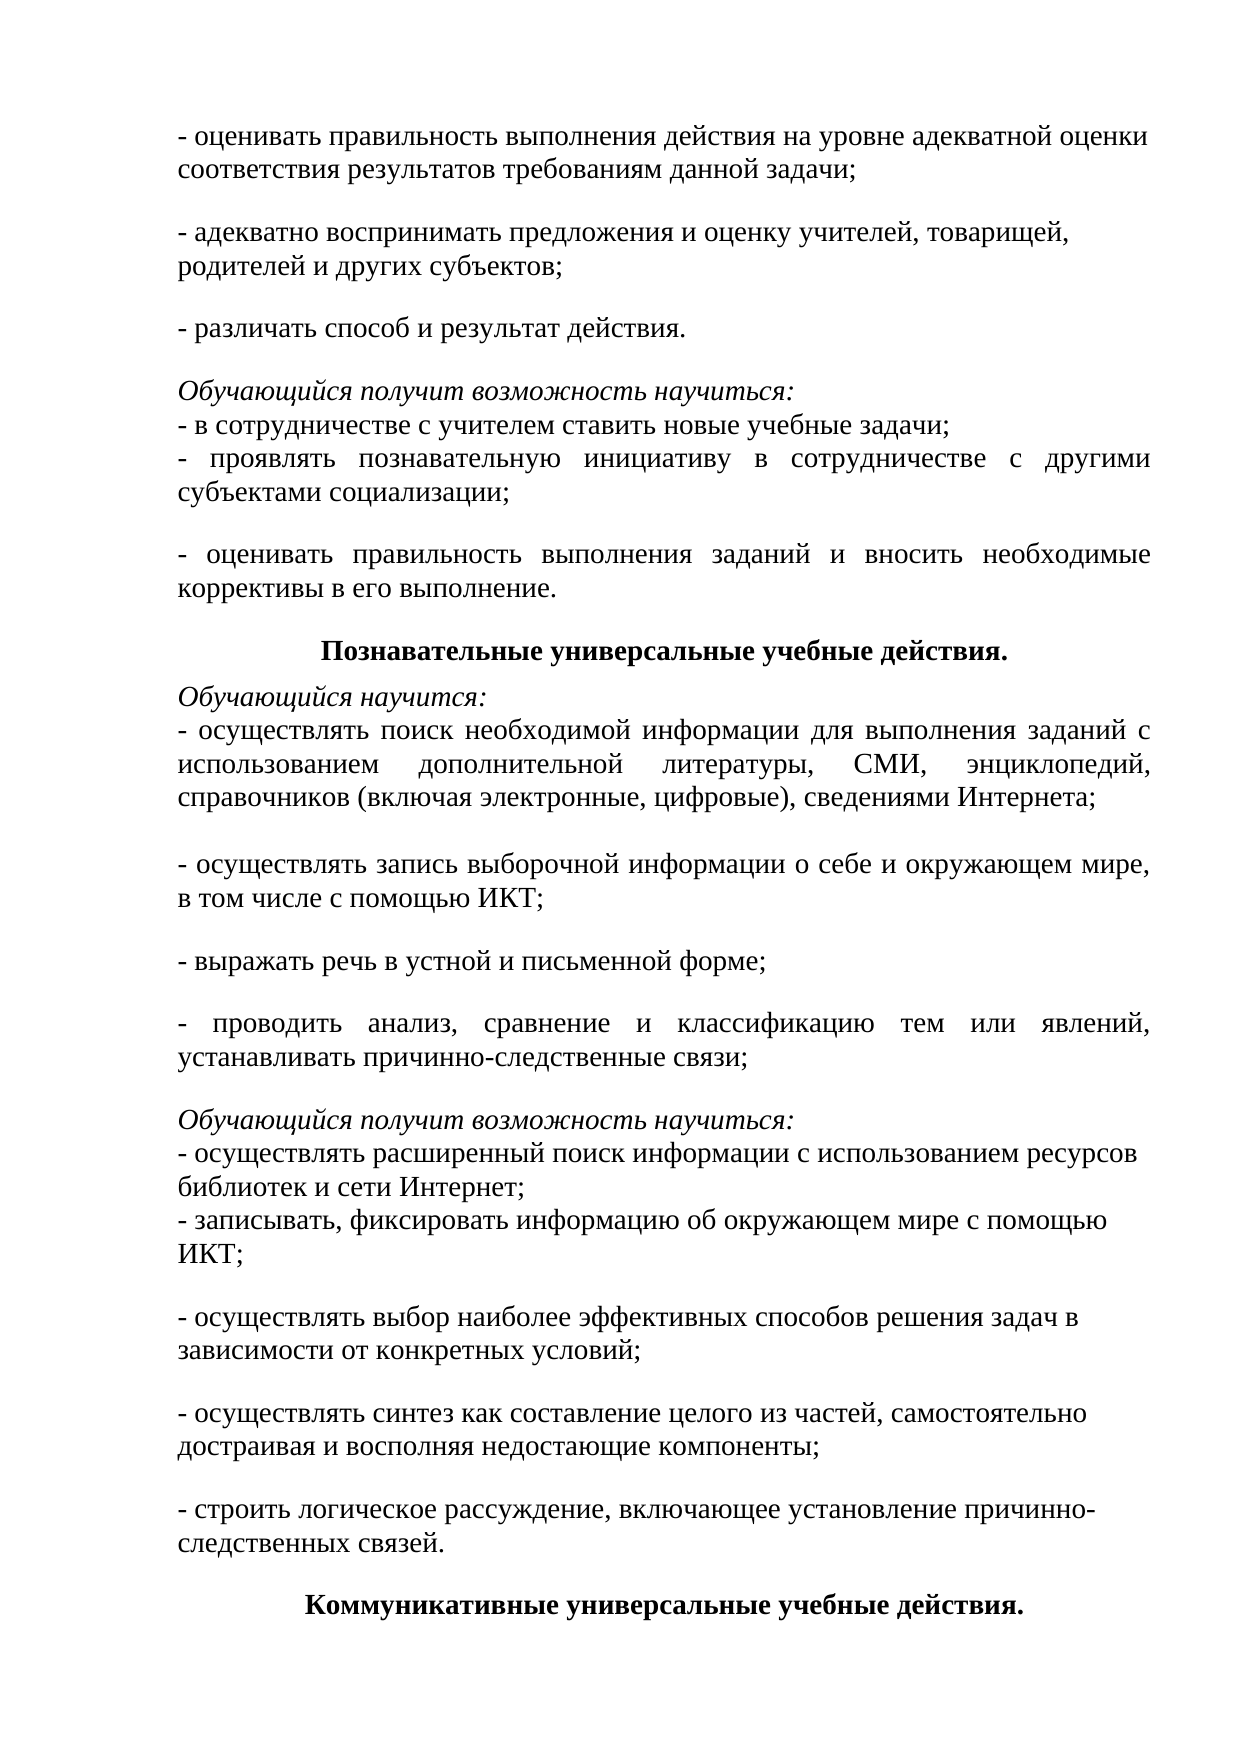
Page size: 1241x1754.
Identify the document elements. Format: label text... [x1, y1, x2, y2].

text - различать способ и результат действия. [177, 311, 1152, 344]
text - в сотрудничестве с учителем ставить новые учебные задачи; [177, 407, 1152, 440]
text - осуществлять поиск необходимой информации для выполнения заданий с использованием дополнительной литературы, СМИ, энциклопедий, справочников (включая электронные, цифровые), сведениями Интернета; [177, 712, 1152, 813]
text - строить логическое рассуждение, включающее установление причинно-следственных связей. [177, 1491, 1152, 1558]
text Обучающийся получит возможность научиться: [177, 373, 1152, 407]
text - осуществлять расширенный поиск информации с использованием ресурсов библиотек и сети Интернет; [177, 1135, 1152, 1202]
text - осуществлять запись выборочной информации о себе и окружающем мире, в том числе с помощью ИКТ; [177, 847, 1152, 914]
text Обучающийся получит возможность научиться: [177, 1102, 1152, 1135]
text - оценивать правильность выполнения действия на уровне адекватной оценки соответствия результатов требованиям данной задачи; [177, 118, 1152, 185]
text - осуществлять синтез как составление целого из частей, самостоятельно достраивая и восполняя недостающие компоненты; [177, 1395, 1152, 1462]
text - выражать речь в устной и письменной форме; [177, 943, 1152, 976]
text - проявлять познавательную инициативу в сотрудничестве с другими субъектами социализации; [177, 440, 1152, 507]
text Коммуникативные универсальные учебные действия. [177, 1587, 1152, 1621]
text Обучающийся научится: [177, 679, 1152, 712]
text - адекватно воспринимать предложения и оценку учителей, товарищей, родителей и других субъектов; [177, 214, 1152, 281]
text - осуществлять выбор наиболее эффективных способов решения задач в зависимости от конкретных условий; [177, 1299, 1152, 1366]
text - записывать, фиксировать информацию об окружающем мире с помощью ИКТ; [177, 1202, 1152, 1269]
text Познавательные универсальные учебные действия. [177, 633, 1152, 666]
text - проводить анализ, сравнение и классификацию тем или явлений, устанавливать причинно-следственные связи; [177, 1006, 1152, 1073]
text - оценивать правильность выполнения заданий и вносить необходимые коррективы в его выполнение. [177, 537, 1152, 604]
